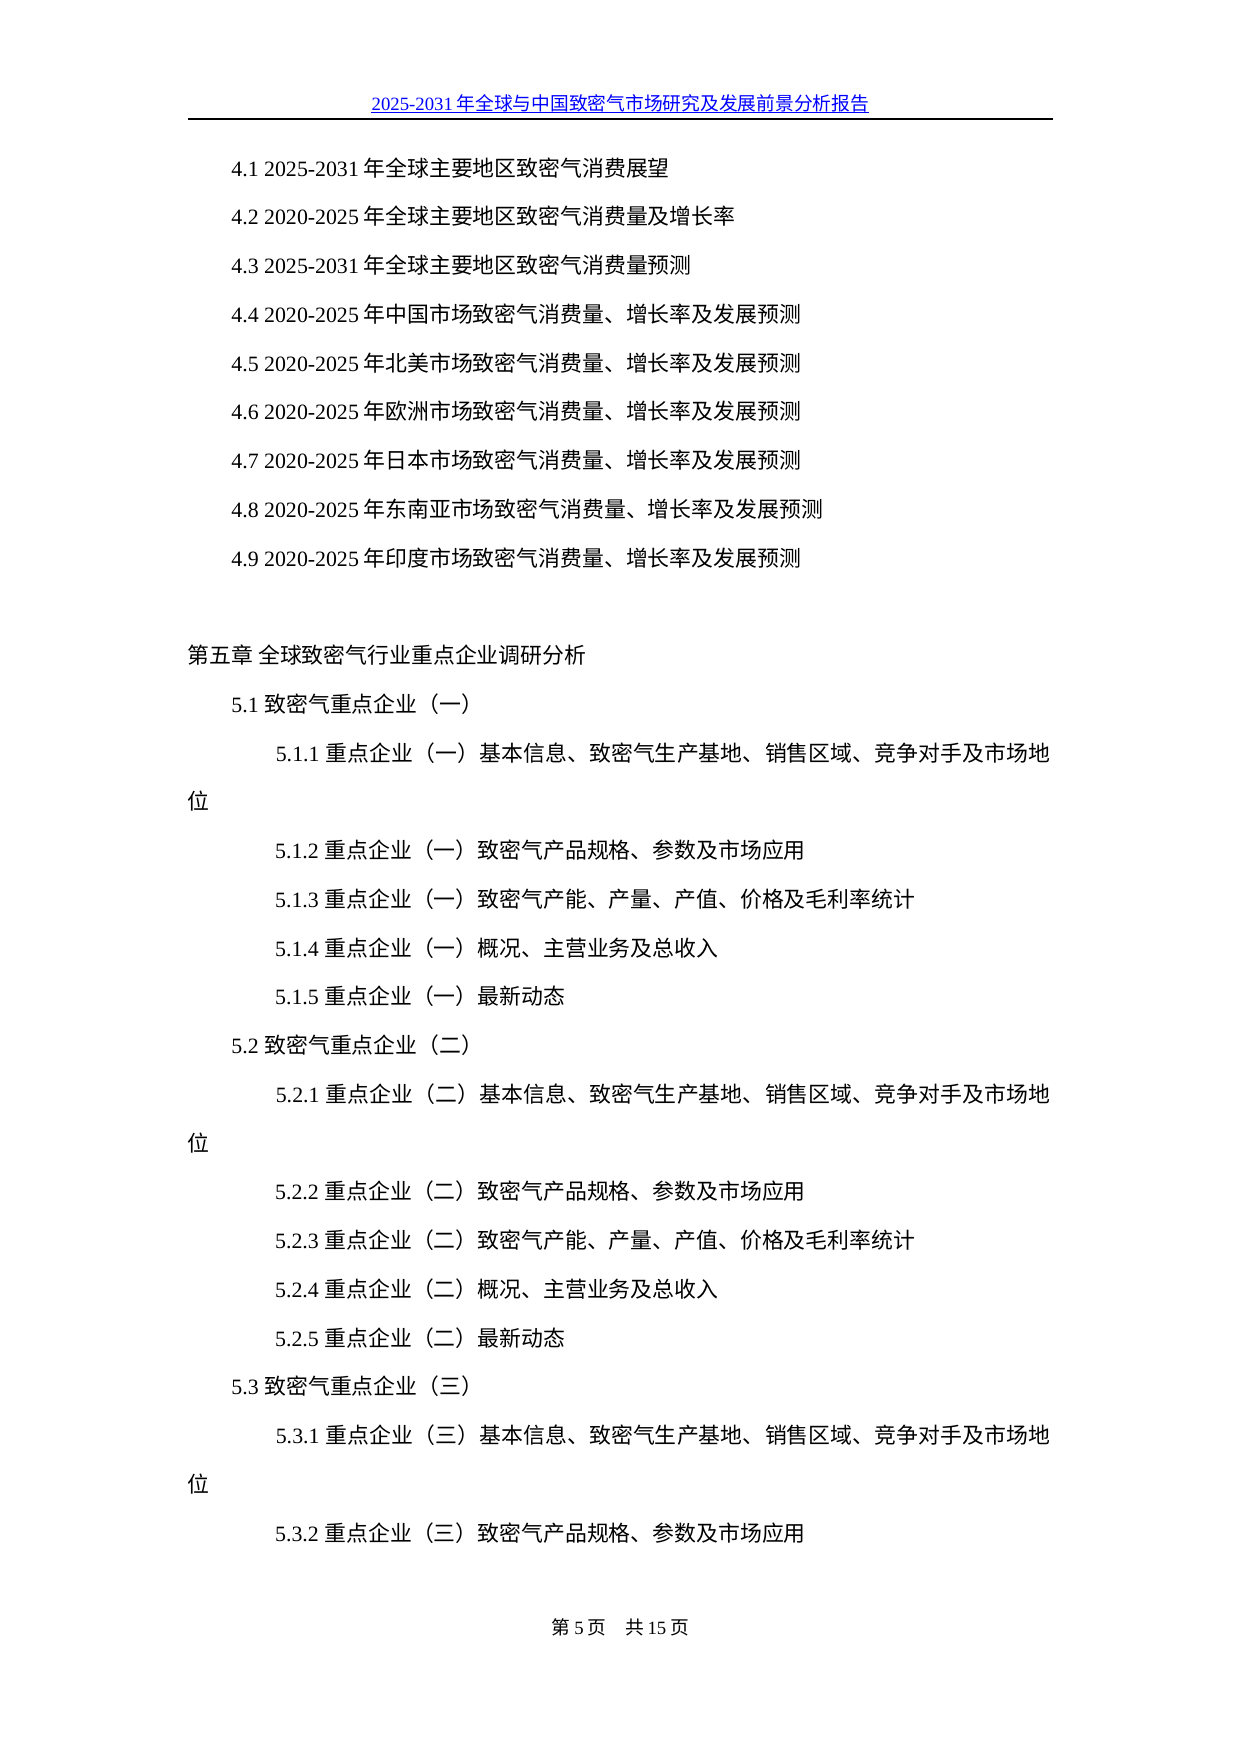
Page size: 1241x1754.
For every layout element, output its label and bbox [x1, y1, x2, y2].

text [187, 150, 1053, 1548]
